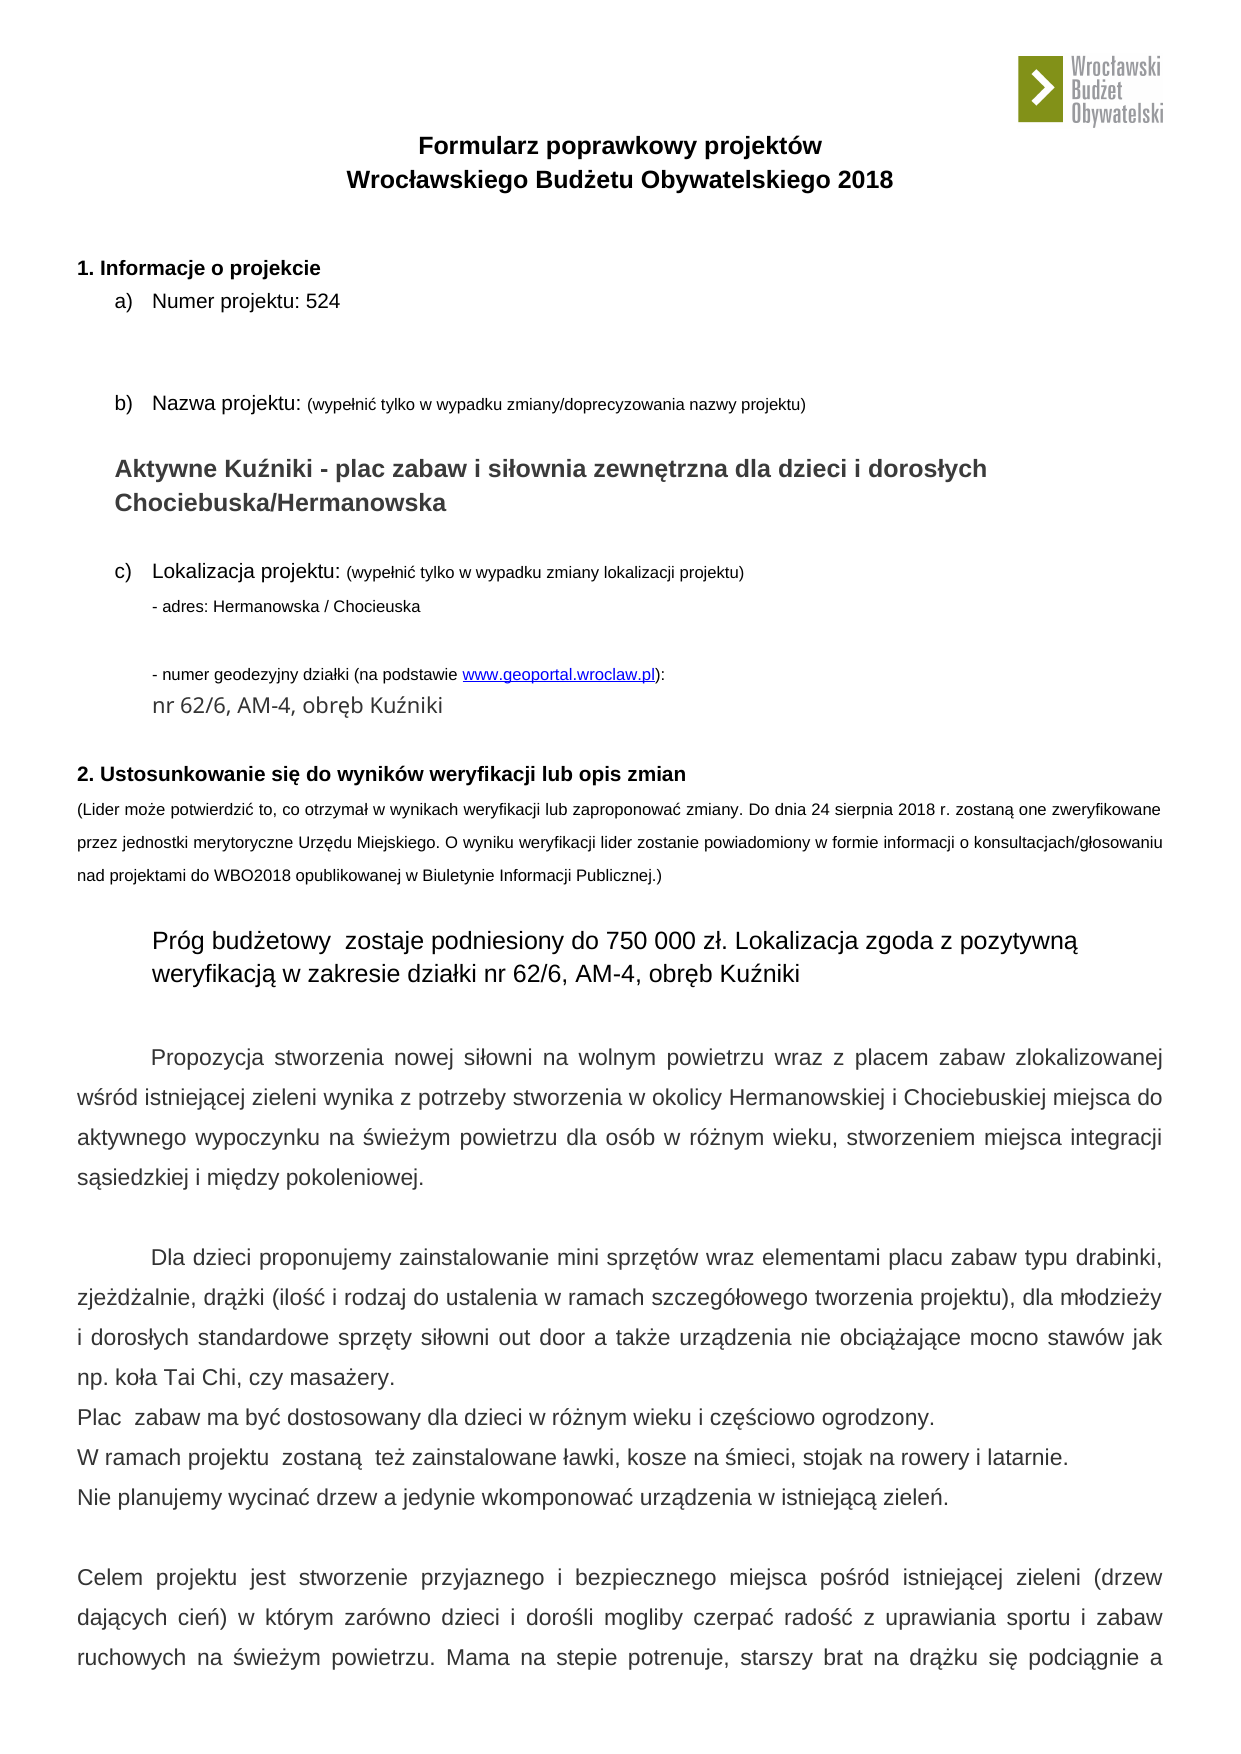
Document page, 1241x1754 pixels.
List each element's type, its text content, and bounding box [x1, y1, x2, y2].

list Numer projektu: 524 [114, 282, 1163, 316]
text W ramach projektu zostaną też zainstalowane ławki, kosze na śmieci, stojak na rowery i latarnie. [77, 1430, 1163, 1470]
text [77, 1550, 1163, 1670]
text 2. Ustosunkowanie się do wyników weryfikacji lub opis zmian [77, 755, 1163, 788]
list Lokalizacja projektu: (wypełnić tylko w wypadku zmiany lokalizacji projektu) [114, 552, 1163, 586]
text nr 62/6, AM-4, obręb Kuźniki [152, 687, 1163, 721]
text 1. Informacje o projekcie [77, 248, 1163, 282]
text Propozycja stworzenia nowej siłowni na wolnym powietrzu wraz z placem zabaw zlokalizowanej wśród istniejącej zieleni wynika z potrzeby stworzenia w okolicy Hermanowskiej i Chociebuskiej miejsca do aktywnego wypoczynku na świeżym powietrzu dla osób w różnym wieku, stworzeniem miejsca integracji sąsiedzkiej i między pokoleniowej. [77, 990, 1163, 1190]
subtitle Formularz poprawkowy projektów [77, 128, 1163, 161]
text - adres: Hermanowska / Chocieuska [152, 586, 1163, 619]
text Chociebuska/Hermanowska [114, 485, 1163, 518]
text (Lider może potwierdzić to, co otrzymał w wynikach weryfikacji lub zaproponować zmiany. Do dnia 24 sierpnia 2018 r. zostaną one zweryfikowane przez jednostki merytoryczne Urzędu Miejskiego. O wyniku weryfikacji lider zostanie powiadomiony w formie informacji o konsultacjach/głosowaniu nad projektami do WBO2018 opublikowanej w Biuletynie Informacji Publicznej.) [77, 788, 1163, 888]
text Nie planujemy wycinać drzew a jedynie wkomponować urządzenia w istniejącą zieleń. [77, 1470, 1163, 1510]
text Aktywne Kuźniki - plac zabaw i siłownia zewnętrzna dla dzieci i dorosłych [114, 451, 1163, 484]
text Dla dzieci proponujemy zainstalowanie mini sprzętów wraz elementami placu zabaw typu drabinki, zjeżdżalnie, drążki (ilość i rodzaj do ustalenia w ramach szczegółowego tworzenia projektu), dla młodzieży i dorosłych standardowe sprzęty siłowni out door a także urządzenia nie obciążające mocno stawów jak np. koła Tai Chi, czy masażery. [77, 1190, 1163, 1390]
text Plac zabaw ma być dostosowany dla dzieci w różnym wieku i częściowo ogrodzony. [77, 1390, 1163, 1430]
picture [1016, 53, 1164, 129]
list Nazwa projektu: (wypełnić tylko w wypadku zmiany/doprecyzowania nazwy projektu) [114, 383, 1163, 417]
text Próg budżetowy zostaje podniesiony do 750 000 zł. Lokalizacja zgoda z pozytywną weryfikacją w zakresie działki nr 62/6, AM-4, obręb Kuźniki [152, 923, 1163, 989]
subtitle Wrocławskiego Budżetu Obywatelskiego 2018 [77, 162, 1163, 195]
text - numer geodezyjny działki (na podstawie www.geoportal.wroclaw.pl): [152, 653, 1163, 687]
